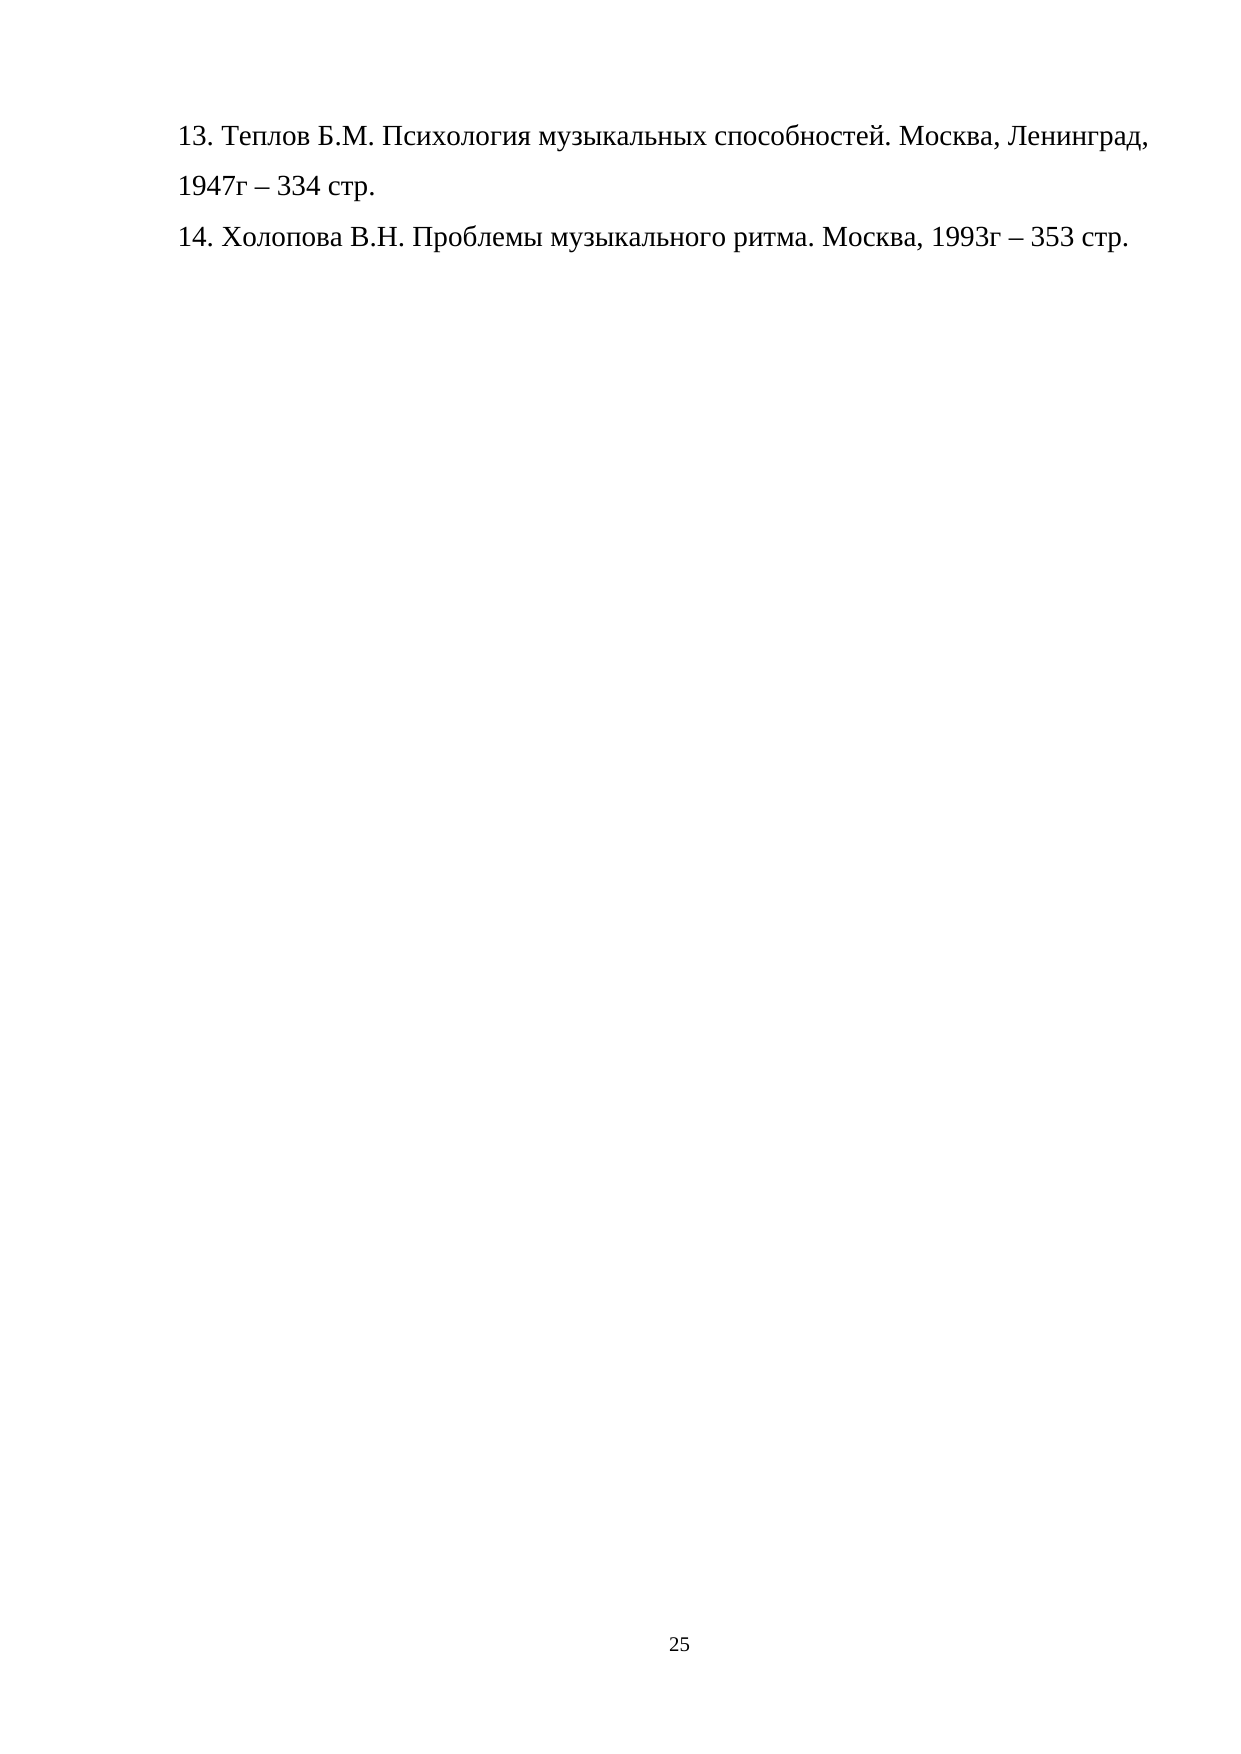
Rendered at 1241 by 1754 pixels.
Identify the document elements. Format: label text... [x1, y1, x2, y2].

text 1947г – 334 стр. [177, 168, 1181, 202]
text 14. Холопова В.Н. Проблемы музыкального ритма. Москва, 1993г – 353 стр. [177, 219, 1181, 252]
text 13. Теплов Б.М. Психология музыкальных способностей. Москва, Ленинград, [177, 118, 1181, 152]
